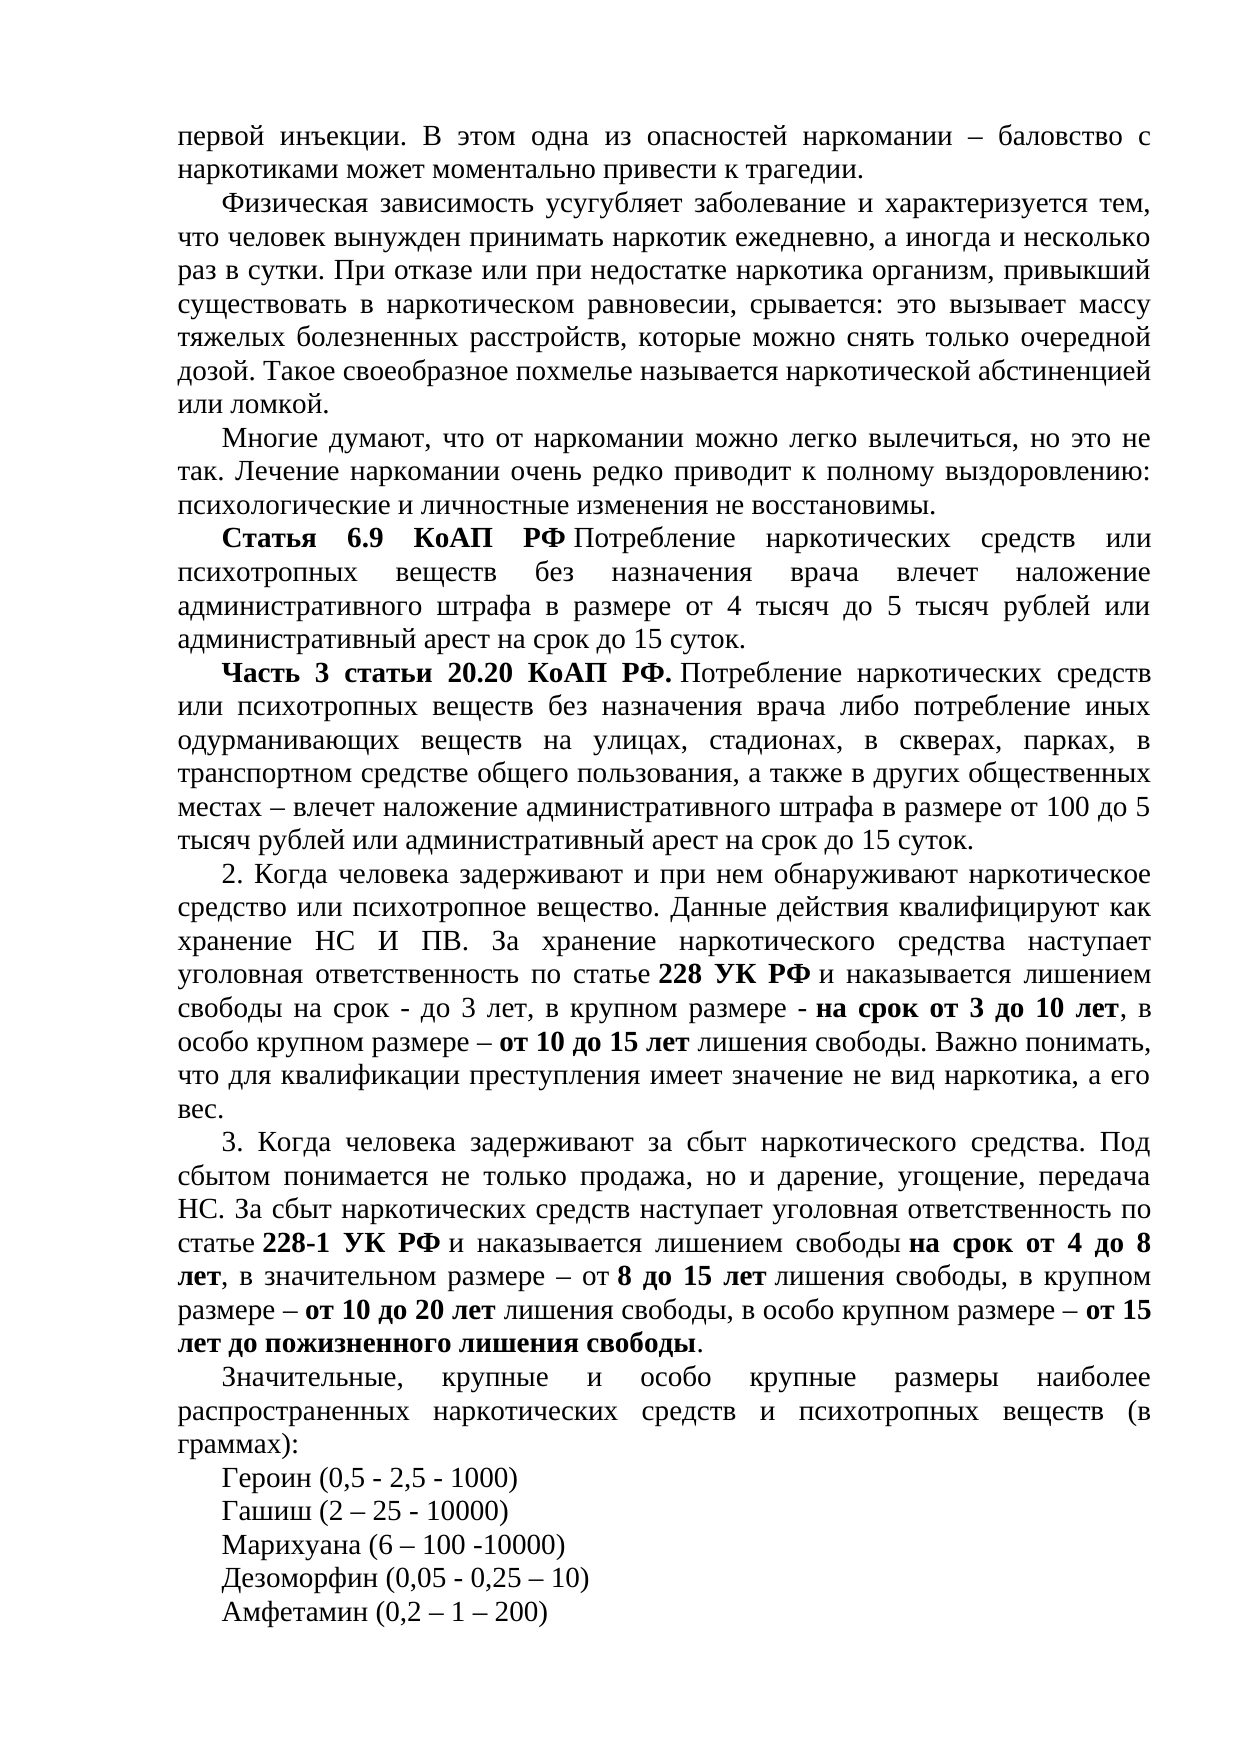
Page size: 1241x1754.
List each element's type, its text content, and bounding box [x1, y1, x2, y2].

text Марихуана (6 – 100 -10000) [177, 1527, 1152, 1560]
text 2. Когда человека задерживают и при нем обнаруживают наркотическое средство или психотропное вещество. Данные действия квалифицируют как хранение НС И ПВ. За хранение наркотического средства наступает уголовная ответственность по статье 228 УК РФ и наказывается лишением свободы на срок - до 3 лет, в крупном размере - на срок от 3 до 10 лет, в особо крупном размере – от 10 до 15 лет лишения свободы. Важно понимать, что для квалификации преступления имеет значение не вид наркотика, а его вес. [177, 856, 1152, 1124]
text Дезоморфин (0,05 - 0,25 – 10) [177, 1560, 1152, 1594]
text Многие думают, что от наркомании можно легко вылечиться, но это не так. Лечение наркомании очень редко приводит к полному выздоровлению: психологические и личностные изменения не восстановимы. [177, 420, 1152, 521]
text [177, 118, 1152, 185]
text Героин (0,5 - 2,5 - 1000) [177, 1460, 1152, 1493]
text Статья 6.9 КоАП РФ Потребление наркотических средств или психотропных веществ без назначения врача влечет наложение административного штрафа в размере от 4 тысяч до 5 тысяч рублей или административный арест на срок до 15 суток. [177, 521, 1152, 655]
text Физическая зависимость усугубляет заболевание и характеризуется тем, что человек вынужден принимать наркотик ежедневно, а иногда и несколько раз в сутки. При отказе или при недостатке наркотика организм, привыкший существовать в наркотическом равновесии, срывается: это вызывает массу тяжелых болезненных расстройств, которые можно снять только очередной дозой. Такое своеобразное похмелье называется наркотической абстиненцией или ломкой. [177, 185, 1152, 420]
text Гашиш (2 – 25 - 10000) [177, 1493, 1152, 1527]
text Часть 3 статьи 20.20 КоАП РФ. Потребление наркотических средств или психотропных веществ без назначения врача либо потребление иных одурманивающих веществ на улицах, стадионах, в скверах, парках, в транспортном средстве общего пользования, а также в других общественных местах – влечет наложение административного штрафа в размере от 100 до 5 тысяч рублей или административный арест на срок до 15 суток. [177, 655, 1152, 856]
text 3. Когда человека задерживают за сбыт наркотического средства. Под сбытом понимается не только продажа, но и дарение, угощение, передача НС. За сбыт наркотических средств наступает уголовная ответственность по статье 228-1 УК РФ и наказывается лишением свободы на срок от 4 до 8 лет, в значительном размере – от 8 до 15 лет лишения свободы, в крупном размере – от 10 до 20 лет лишения свободы, в особо крупном размере – от 15 лет до пожизненного лишения свободы. [177, 1124, 1152, 1359]
text Амфетамин (0,2 – 1 – 200) [177, 1594, 1152, 1627]
text Значительные, крупные и особо крупные размеры наиболее распространенных наркотических средств и психотропных веществ (в граммах): [177, 1359, 1152, 1460]
